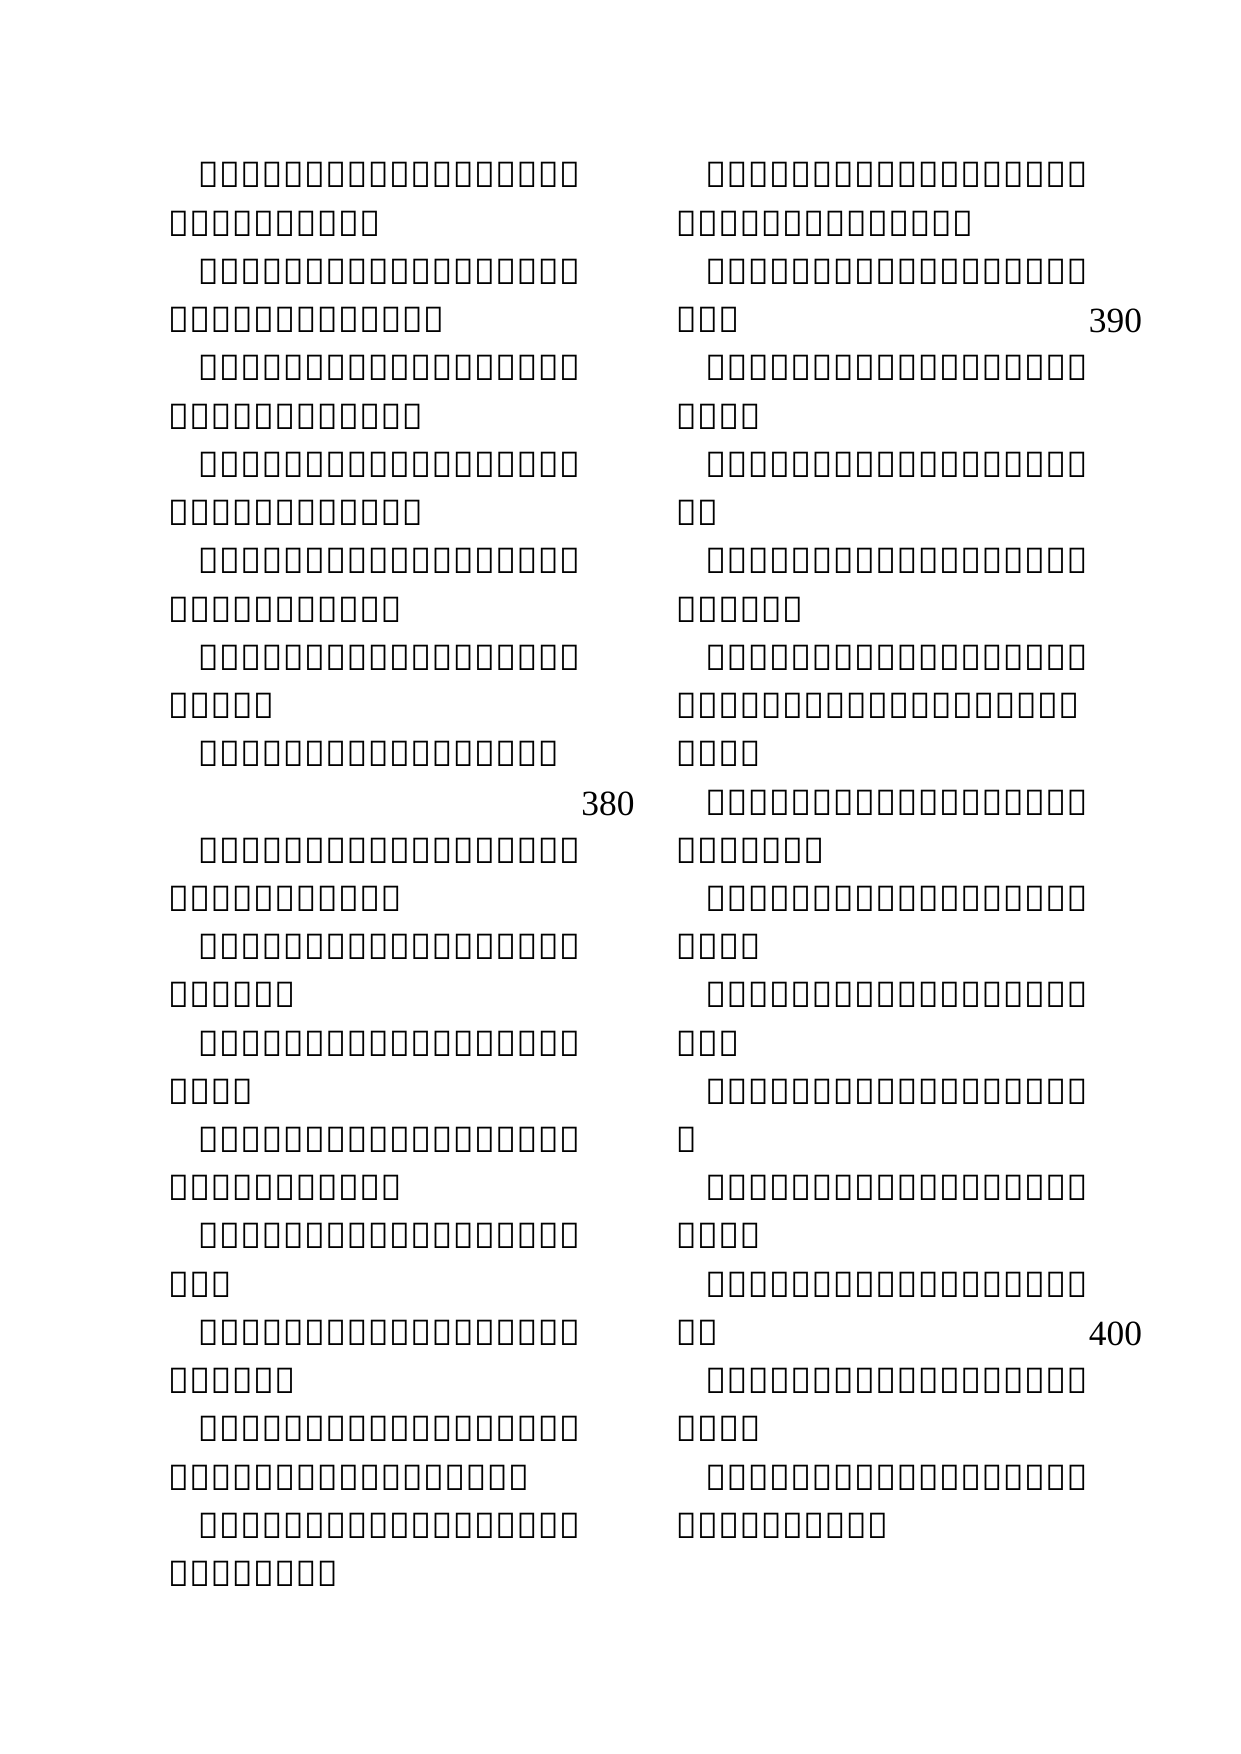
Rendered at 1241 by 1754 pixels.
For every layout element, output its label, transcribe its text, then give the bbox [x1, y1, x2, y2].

text  [168, 536, 583, 632]
text  [168, 343, 583, 439]
text  [168, 825, 583, 922]
text  [675, 1066, 1090, 1163]
text  [168, 632, 583, 729]
text   [168, 729, 583, 825]
text  [675, 439, 1090, 536]
text  [168, 246, 583, 343]
text  [675, 1452, 1090, 1549]
text  [675, 777, 1090, 873]
text  [168, 1211, 583, 1307]
text  [675, 343, 1090, 439]
text  [675, 1356, 1090, 1452]
text  [675, 1163, 1090, 1259]
text  [168, 1404, 583, 1500]
text  [168, 1500, 583, 1597]
text  [168, 1307, 583, 1404]
text  [675, 970, 1090, 1066]
text  [675, 536, 1090, 632]
text  [675, 873, 1090, 970]
text  [168, 1018, 583, 1114]
text  [168, 439, 583, 536]
text  [675, 632, 1090, 777]
text  [168, 1114, 583, 1211]
text   [675, 1259, 1090, 1356]
text  [168, 922, 583, 1018]
text   [675, 246, 1090, 343]
text  [168, 150, 583, 246]
text  [675, 150, 1090, 246]
